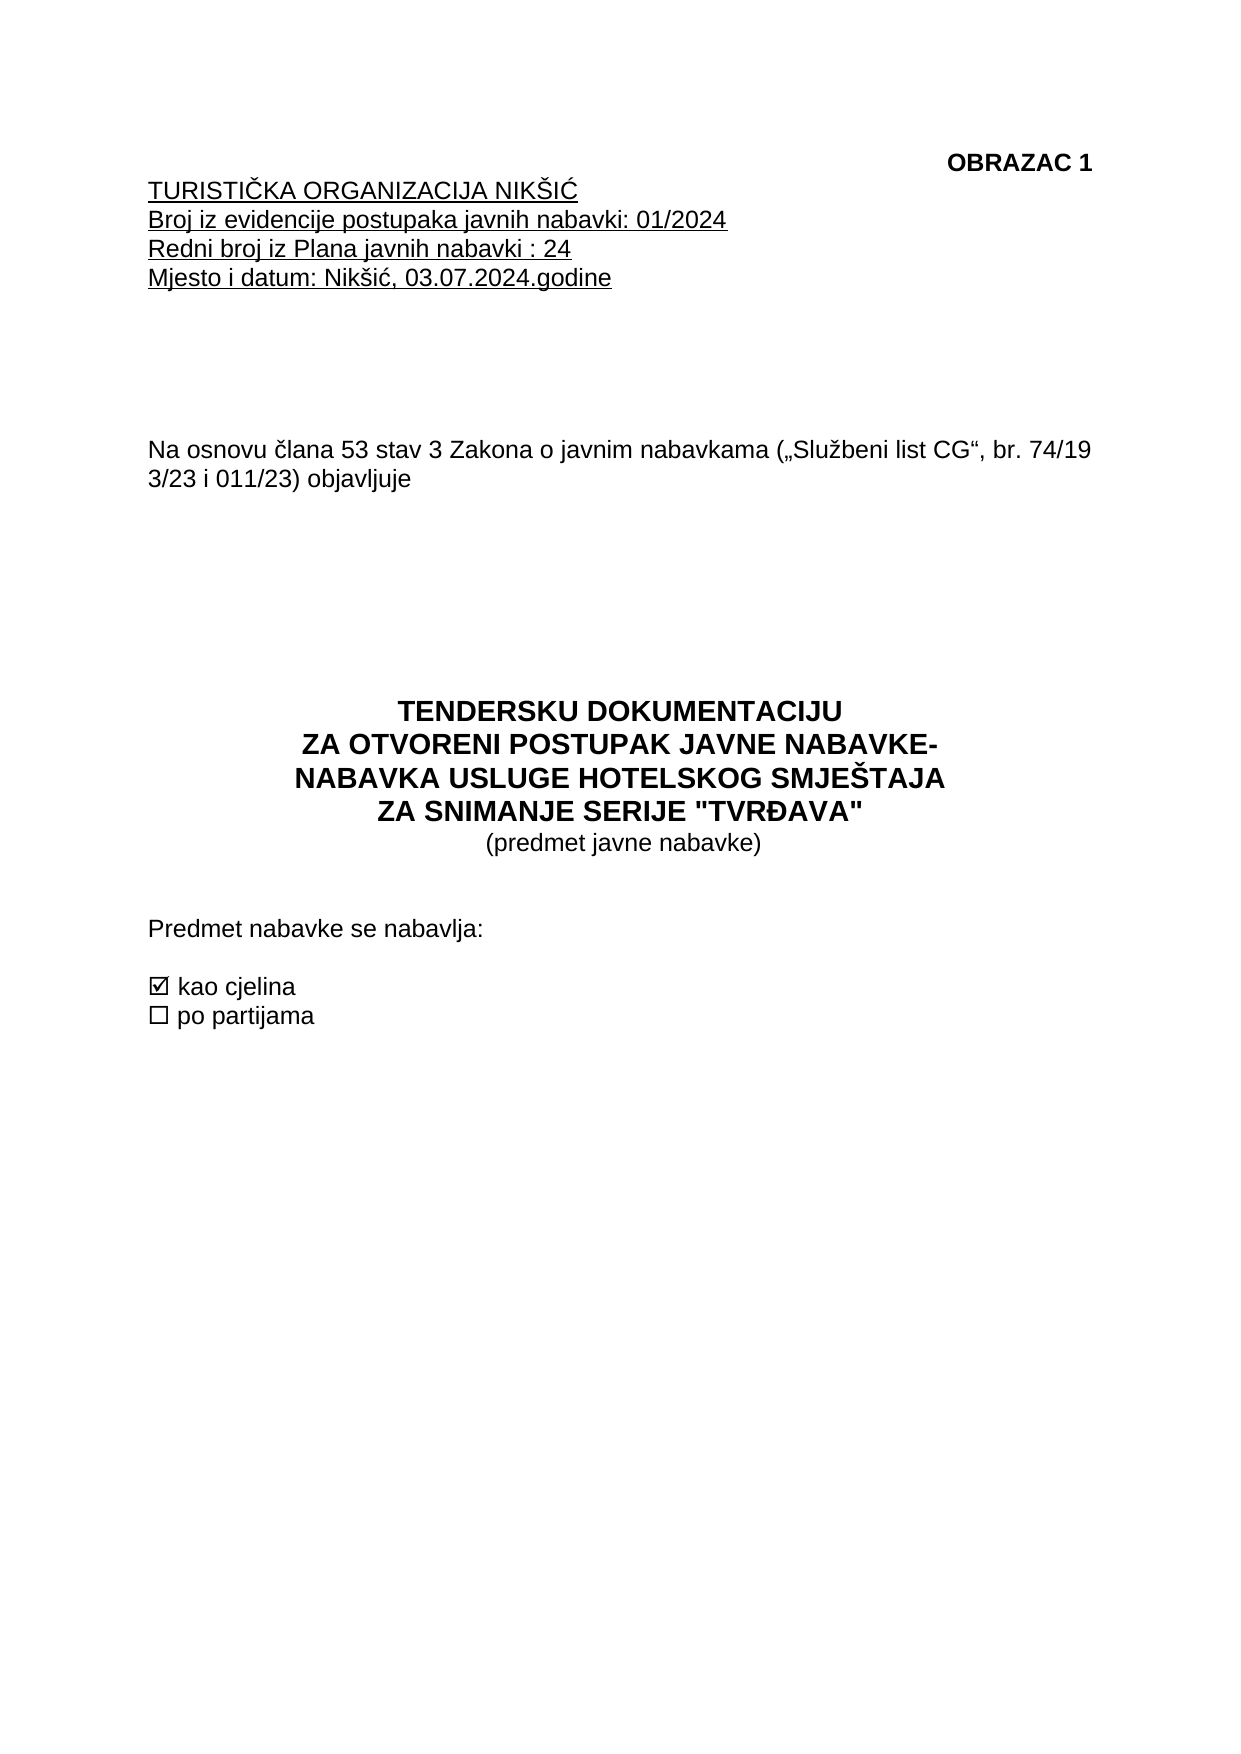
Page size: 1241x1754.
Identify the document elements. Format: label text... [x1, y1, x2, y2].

text Redni broj iz Plana javnih nabavki : 24 [148, 234, 1093, 263]
text Mjesto i datum: Nikšić, 03.07.2024.godine [148, 263, 1093, 291]
text TURISTIČKA ORGANIZACIJA NIKŠIĆ [148, 176, 1093, 205]
text ZA SNIMANJE SERIJE "TVRĐAVA" [148, 794, 1093, 828]
text ZA OTVORENI POSTUPAK JAVNE NABAVKE- [148, 727, 1093, 761]
text TENDERSKU DOKUMENTACIJU [148, 694, 1093, 727]
text (predmet javne nabavke) [148, 828, 1093, 857]
text po partijama [148, 1001, 1093, 1029]
text Na osnovu člana 53 stav 3 Zakona o javnim nabavkama („Službeni list CG“, br. 74/19 3/23 i 011/23) objavljuje [148, 435, 1093, 493]
text Broj iz evidencije postupaka javnih nabavki: 01/2024 [148, 205, 1093, 234]
text Predmet nabavke se nabavlja: [148, 914, 1093, 943]
text kao cjelina [148, 972, 1093, 1001]
text OBRAZAC 1 [148, 148, 1093, 176]
text NABAVKA USLUGE HOTELSKOG SMJEŠTAJA [148, 761, 1093, 794]
